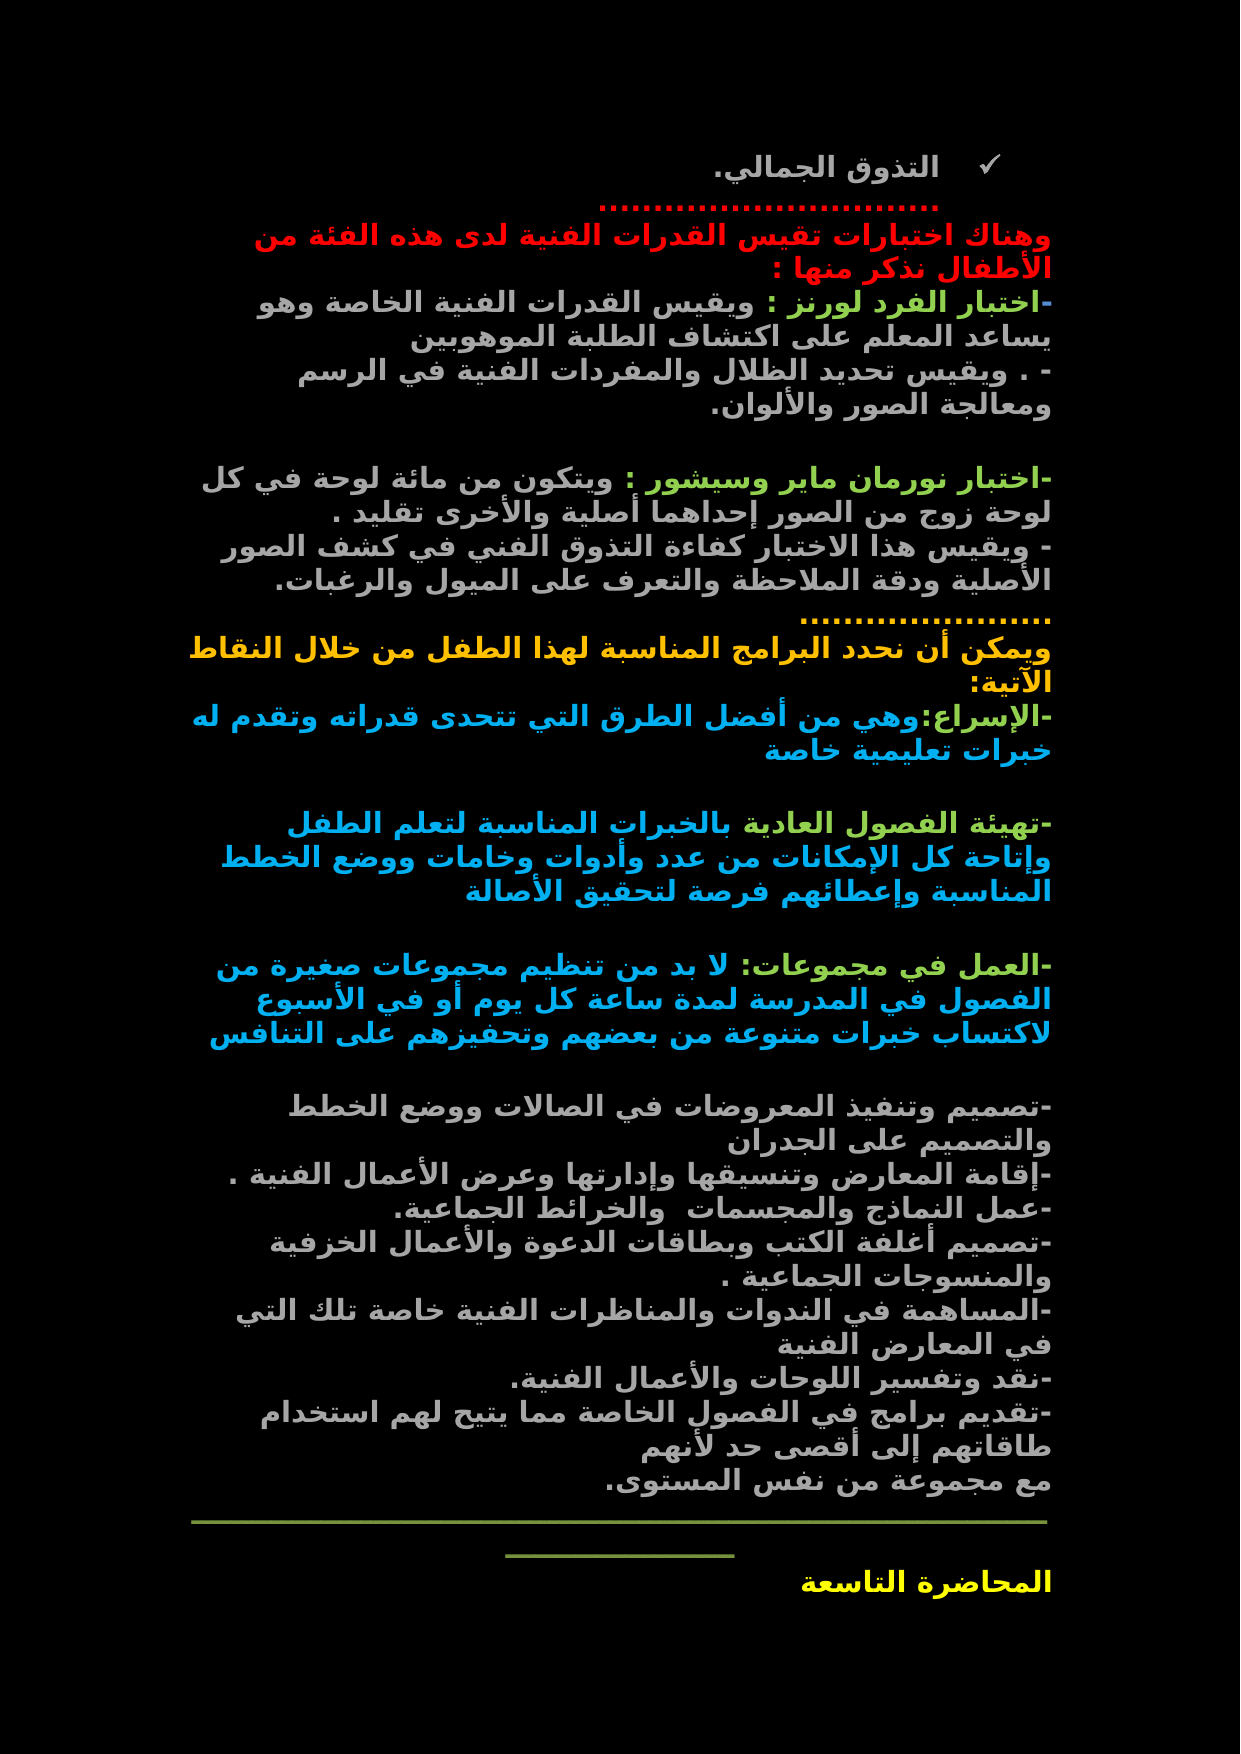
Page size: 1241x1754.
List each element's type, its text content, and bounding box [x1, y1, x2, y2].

text -المساهمة في الندوات والمناظرات الفنية خاصة تلك التي في المعارض الفنية [187, 1293, 1053, 1361]
text -تقديم برامج في الفصول الخاصة مما يتيح لهم استخدام طاقاتهم إلى أقصى حد لأنهم [187, 1395, 1053, 1463]
text ـــــــــــــــــــــــــــــــــــــــــــــــــــــــــــــــــــــــــــــــــــــــــــــــــــــــــــــ [187, 1497, 1053, 1565]
text -نقد وتفسير اللوحات والأعمال الفنية. [187, 1361, 1053, 1395]
text وهناك اختبارات تقيس القدرات الفنية لدى هذه الفئة من الأطفال نذكر منها : [187, 218, 1053, 286]
text -تهيئة الفصول العادية بالخبرات المناسبة لتعلم الطفل وإتاحة كل الإمكانات من عدد وأدوات وخامات ووضع الخطط المناسبة وإعطائهم فرصة لتحقيق الأصالة [187, 807, 1053, 908]
text -الإسراع:وهي من أفضل الطرق التي تتحدى قدراته وتقدم له خبرات تعليمية خاصة [187, 699, 1053, 767]
text -تصميم أغلفة الكتب وبطاقات الدعوة والأعمال الخزفية والمنسوجات الجماعية . [187, 1226, 1053, 1293]
text - . ويقيس تحديد الظلال والمفردات الفنية في الرسم ومعالجة الصور والألوان. [187, 354, 1053, 422]
text -اختبار نورمان ماير وسيشور : ويتكون من مائة لوحة في كل لوحة زوج من الصور إحداهما أصلية والأخرى تقليد . [187, 461, 1053, 529]
text ويمكن أن نحدد البرامج المناسبة لهذا الطفل من خلال النقاط الآتية: [187, 631, 1053, 699]
text -تصميم وتنفيذ المعروضات في الصالات ووضع الخطط والتصميم على الجدران [187, 1090, 1053, 1158]
text -إقامة المعارض وتنسيقها وإدارتها وعرض الأعمال الفنية . [187, 1158, 1053, 1192]
text ....................... [187, 597, 1053, 631]
text -العمل في مجموعات: لا بد من تنظيم مجموعات صغيرة من الفصول في المدرسة لمدة ساعة كل يوم أو في الأسبوع لاكتساب خبرات متنوعة من بعضهم وتحفيزهم على التنافس [187, 948, 1053, 1050]
text مع مجموعة من نفس المستوى. [187, 1463, 1053, 1497]
list التذوق الجمالي. [187, 150, 978, 184]
text -عمل النماذج والمجسمات والخرائط الجماعية. [187, 1192, 1053, 1226]
text ............................... [187, 184, 940, 218]
text المحاضرة التاسعة [187, 1565, 1053, 1599]
text -اختبار الفرد لورنز : ويقيس القدرات الفنية الخاصة وهو يساعد المعلم على اكتشاف الطلبة الموهوبين [187, 286, 1053, 354]
text - ويقيس هذا الاختبار كفاءة التذوق الفني في كشف الصور الأصلية ودقة الملاحظة والتعرف على الميول والرغبات. [187, 529, 1053, 597]
